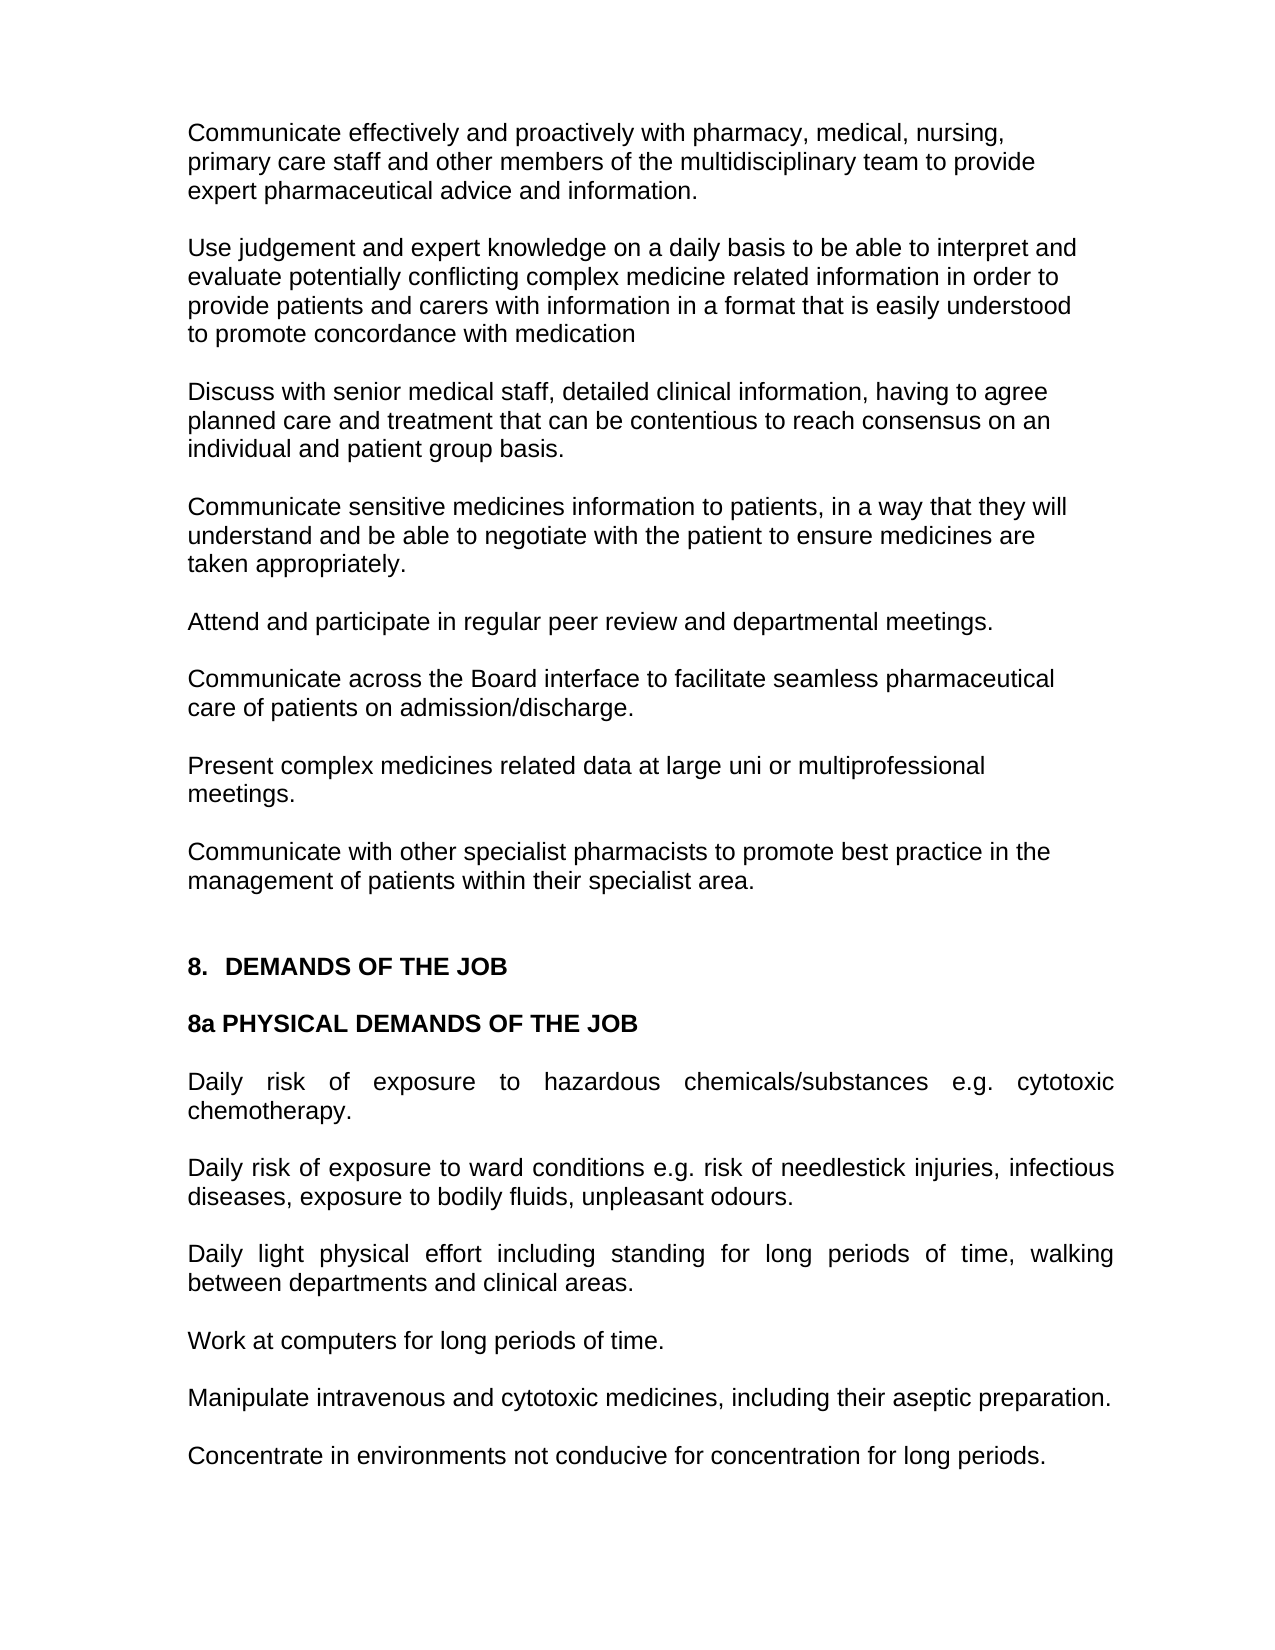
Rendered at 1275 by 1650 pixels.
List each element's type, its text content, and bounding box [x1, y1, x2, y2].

list DEMANDS OF THE JOB [187, 952, 1088, 981]
text Communicate effectively and proactively with pharmacy, medical, nursing, primary care staff and other members of the multidisciplinary team to provide expert pharmaceutical advice and information. [187, 118, 1088, 204]
text Use judgement and expert knowledge on a daily basis to be able to interpret and evaluate potentially conflicting complex medicine related information in order to provide patients and carers with information in a format that is easily understood to promote concordance with medication [187, 233, 1088, 348]
list Communicate sensitive medicines information to patients, in a way that they will understand and be able to negotiate with the patient to ensure medicines are taken appropriately. [187, 492, 1088, 578]
text Daily light physical effort including standing for long periods of time, walking between departments and clinical areas. [187, 1239, 1116, 1297]
text 8a PHYSICAL DEMANDS OF THE JOB [187, 1009, 1116, 1038]
text Manipulate intravenous and cytotoxic medicines, including their aseptic preparation. [187, 1383, 1116, 1412]
text Concentrate in environments not conducive for concentration for long periods. [187, 1441, 1116, 1469]
text Communicate across the Board interface to facilitate seamless pharmaceutical care of patients on admission/discharge. [187, 664, 1088, 722]
text Present complex medicines related data at large uni or multiprofessional meetings. [187, 751, 1088, 808]
text Discuss with senior medical staff, detailed clinical information, having to agree planned care and treatment that can be contentious to reach consensus on an individual and patient group basis. [187, 377, 1088, 463]
text Work at computers for long periods of time. [187, 1326, 1116, 1354]
text Communicate with other specialist pharmacists to promote best practice in the management of patients within their specialist area. [187, 837, 1088, 894]
text Daily risk of exposure to hazardous chemicals/substances e.g. cytotoxic chemotherapy. [187, 1067, 1116, 1124]
text Attend and participate in regular peer review and departmental meetings. [187, 607, 1088, 636]
text Daily risk of exposure to ward conditions e.g. risk of needlestick injuries, infectious diseases, exposure to bodily fluids, unpleasant odours. [187, 1153, 1116, 1211]
